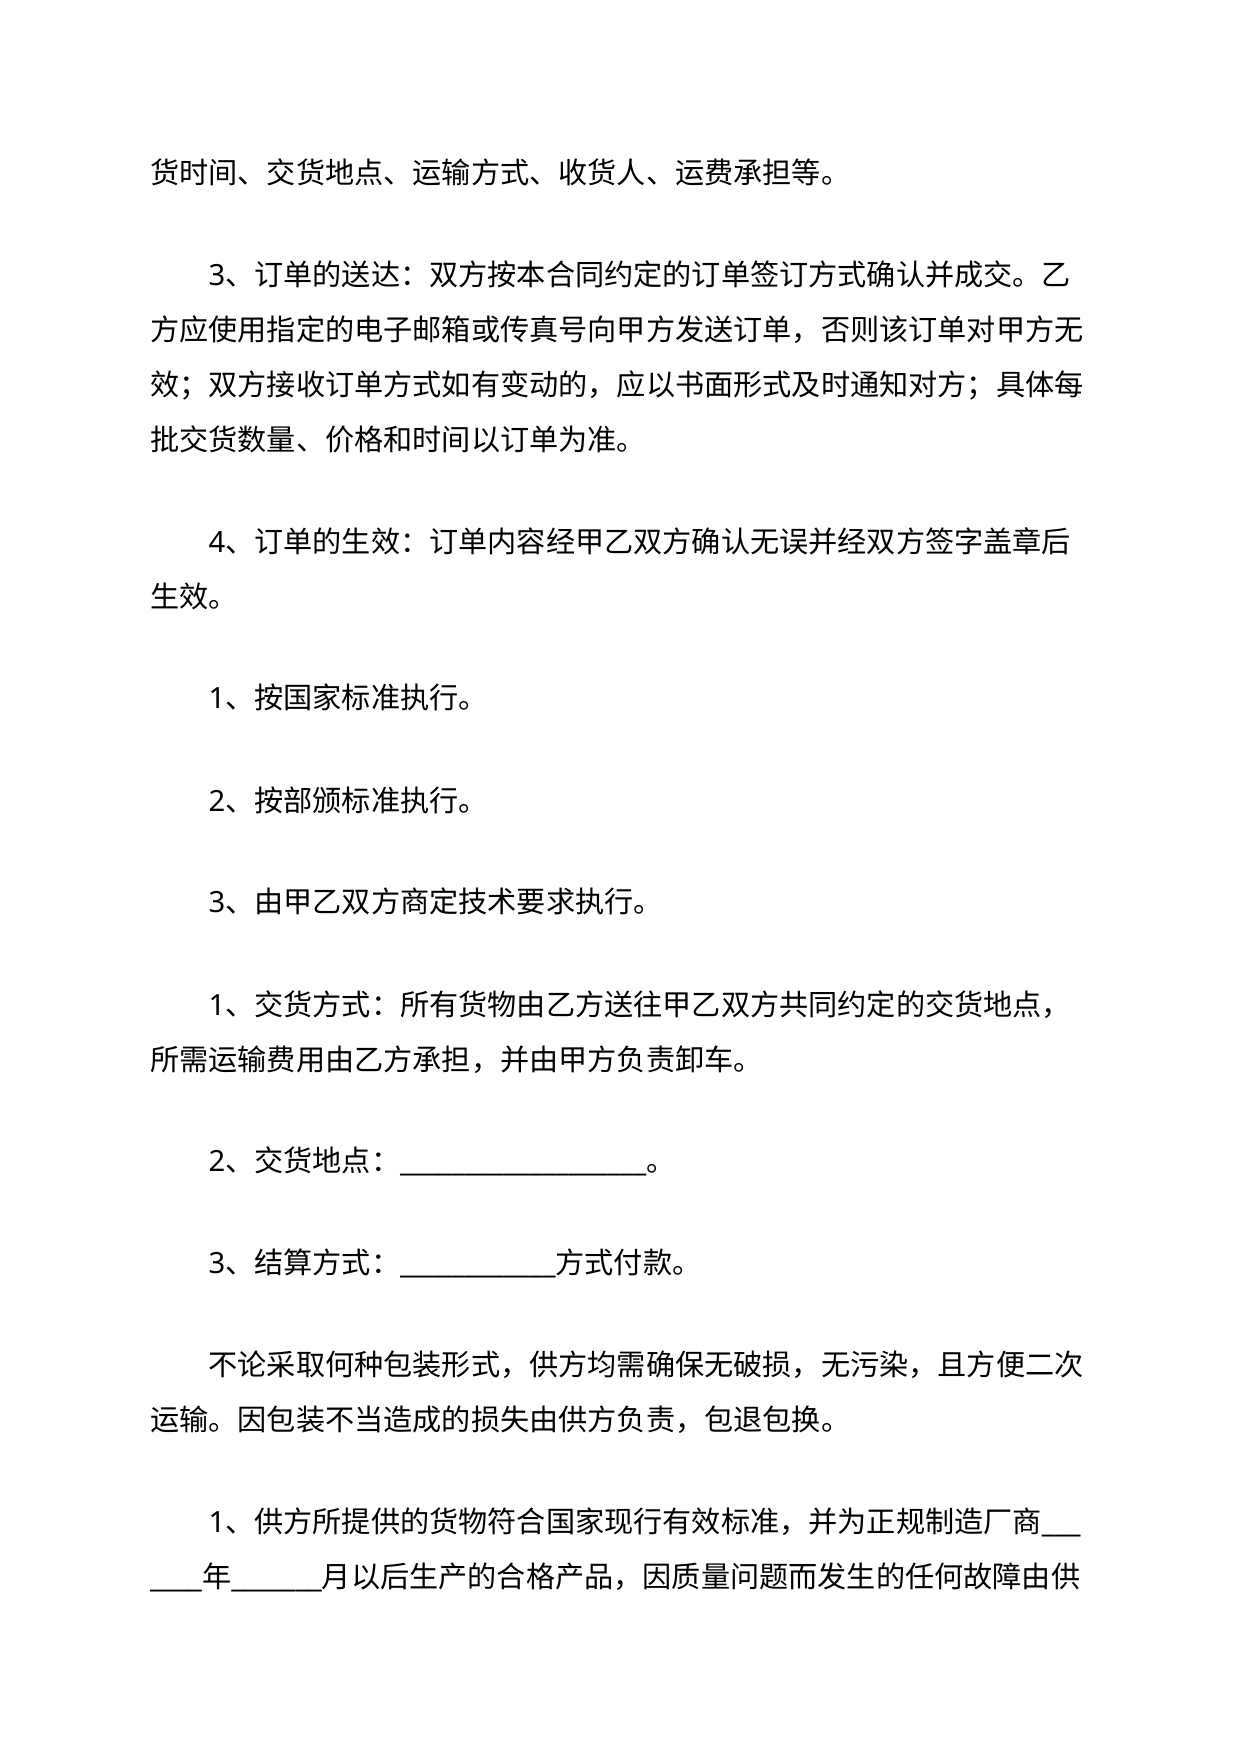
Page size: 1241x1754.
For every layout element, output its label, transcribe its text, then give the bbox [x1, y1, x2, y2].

text 2、交货地点：___________________。 [150, 1138, 1090, 1180]
text 4、订单的生效：订单内容经甲乙双方确认无误并经双方签字盖章后生效。 [150, 518, 1090, 616]
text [150, 1498, 1090, 1596]
text 2、按部颁标准执行。 [150, 777, 1090, 819]
text 不论采取何种包装形式，供方均需确保无破损，无污染，且方便二次运输。因包装不当造成的损失由供方负责，包退包换。 [150, 1342, 1090, 1439]
text 3、结算方式：____________方式付款。 [150, 1240, 1090, 1282]
text 1、交货方式：所有货物由乙方送往甲乙双方共同约定的交货地点，所需运输费用由乙方承担，并由甲方负责卸车。 [150, 981, 1090, 1078]
text 3、由甲乙双方商定技术要求执行。 [150, 879, 1090, 921]
text 1、按国家标准执行。 [150, 675, 1090, 717]
text 3、订单的送达：双方按本合同约定的订单签订方式确认并成交。乙方应使用指定的电子邮箱或传真号向甲方发送订单，否则该订单对甲方无效；双方接收订单方式如有变动的，应以书面形式及时通知对方；具体每批交货数量、价格和时间以订单为准。 [150, 252, 1090, 459]
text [150, 150, 1090, 192]
